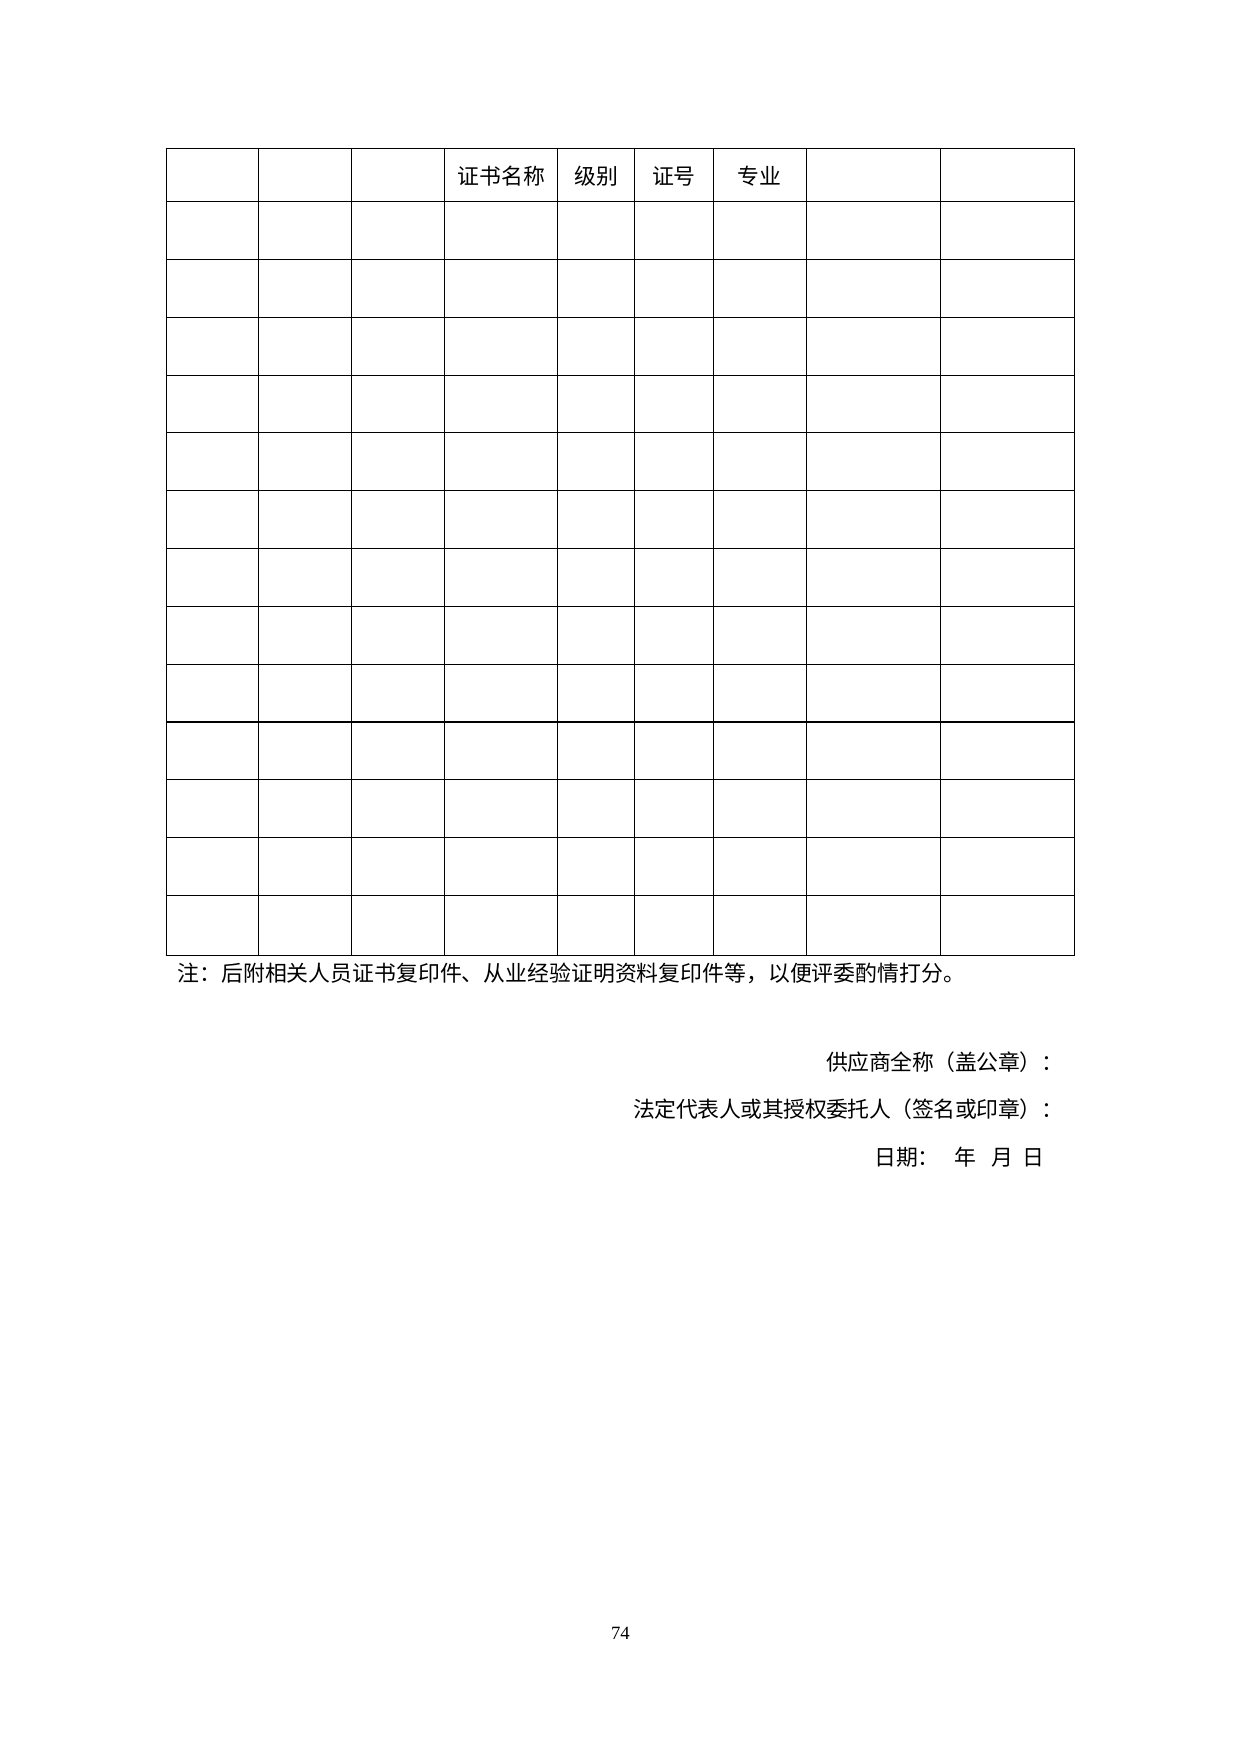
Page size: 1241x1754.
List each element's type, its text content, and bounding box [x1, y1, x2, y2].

table_cell [445, 318, 557, 374]
table_cell [445, 433, 557, 490]
table_cell [807, 491, 940, 548]
table_cell [259, 896, 351, 955]
table_cell [259, 318, 351, 374]
table_cell [352, 376, 444, 432]
table_cell [259, 607, 351, 663]
table_cell [167, 723, 258, 779]
table_cell [167, 665, 258, 721]
table_cell [259, 376, 351, 432]
table_cell [259, 780, 351, 837]
table_cell [558, 318, 634, 374]
text 日期： 年 月 日 [177, 1140, 1044, 1172]
table_cell [167, 433, 258, 490]
table_cell [807, 896, 940, 955]
table_header 从业经验 [807, 149, 940, 201]
table_cell [167, 376, 258, 432]
table_cell [807, 665, 940, 721]
table_cell [714, 780, 806, 837]
table_cell [259, 433, 351, 490]
table_header 备注 [941, 149, 1074, 201]
table_cell [352, 780, 444, 837]
table_cell [635, 491, 713, 548]
table_cell [941, 376, 1074, 432]
table_cell [714, 202, 806, 259]
table_cell [635, 202, 713, 259]
table_header 职称 [352, 149, 444, 201]
table_cell [445, 491, 557, 548]
table_cell [714, 376, 806, 432]
table_cell [445, 723, 557, 779]
table_cell [635, 607, 713, 663]
table_cell [352, 665, 444, 721]
table_cell [259, 202, 351, 259]
table_cell [558, 607, 634, 663]
table_cell [941, 260, 1074, 317]
table_cell [714, 896, 806, 955]
table_cell [558, 549, 634, 606]
table_cell [635, 723, 713, 779]
table_cell [352, 549, 444, 606]
table_cell [714, 433, 806, 490]
table_cell [352, 838, 444, 895]
table_cell [167, 896, 258, 955]
table_cell [558, 433, 634, 490]
table_cell [259, 665, 351, 721]
table_cell [558, 723, 634, 779]
table_cell [259, 491, 351, 548]
table_cell [807, 549, 940, 606]
table_cell [167, 260, 258, 317]
table_cell [445, 665, 557, 721]
table_cell [558, 665, 634, 721]
table_cell [167, 318, 258, 374]
table_cell [167, 549, 258, 606]
table_cell [714, 723, 806, 779]
table_cell [352, 318, 444, 374]
table_cell [352, 896, 444, 955]
table_cell [352, 723, 444, 779]
text 供应商全称（盖公章）： [177, 1045, 1063, 1077]
table_cell [635, 433, 713, 490]
table_cell 级别 [558, 149, 634, 201]
table_cell [558, 838, 634, 895]
table_cell [807, 838, 940, 895]
table_cell [445, 376, 557, 432]
table_cell [941, 838, 1074, 895]
table_cell [259, 549, 351, 606]
table_cell [941, 780, 1074, 837]
table_cell [259, 838, 351, 895]
table_cell [714, 665, 806, 721]
table_cell 证号 [635, 149, 713, 201]
table_cell [635, 838, 713, 895]
table_cell [635, 549, 713, 606]
table_cell [635, 376, 713, 432]
table_cell 证书名称 [445, 149, 557, 201]
table_cell [352, 202, 444, 259]
table_cell [941, 723, 1074, 779]
table_cell [807, 202, 940, 259]
table_cell [352, 491, 444, 548]
table_cell [635, 896, 713, 955]
text 注：后附相关人员证书复印件、从业经验证明资料复印件等，以便评委酌情打分。 [177, 956, 1063, 987]
table_cell [558, 780, 634, 837]
table_cell [445, 896, 557, 955]
table_cell [635, 318, 713, 374]
table_cell [167, 780, 258, 837]
table_cell [635, 260, 713, 317]
table_header 姓名 [259, 149, 351, 201]
text 法定代表人或其授权委托人（签名或印章）： [177, 1092, 1063, 1124]
table_cell [941, 665, 1074, 721]
table_cell [941, 433, 1074, 490]
table_cell [352, 433, 444, 490]
table_cell [445, 607, 557, 663]
table_cell [352, 260, 444, 317]
table_cell [941, 202, 1074, 259]
table_cell [714, 607, 806, 663]
table_cell [558, 896, 634, 955]
table_cell [941, 491, 1074, 548]
table_cell [714, 260, 806, 317]
table_cell [941, 607, 1074, 663]
table_cell [714, 549, 806, 606]
table_cell [941, 549, 1074, 606]
table_cell [635, 780, 713, 837]
table_cell [635, 665, 713, 721]
table_cell [807, 607, 940, 663]
table_cell [352, 607, 444, 663]
table_cell [445, 838, 557, 895]
table_cell [558, 260, 634, 317]
table_cell [445, 260, 557, 317]
table_cell [714, 491, 806, 548]
table_cell [167, 838, 258, 895]
table_cell [714, 318, 806, 374]
table_cell [941, 318, 1074, 374]
table_header 职务 [167, 149, 258, 201]
table_cell [941, 896, 1074, 955]
table_cell [807, 723, 940, 779]
table_cell [714, 838, 806, 895]
table_cell [807, 376, 940, 432]
table_cell [807, 318, 940, 374]
table_cell [445, 202, 557, 259]
table_cell [167, 491, 258, 548]
table_cell [558, 376, 634, 432]
table_cell [807, 260, 940, 317]
table_cell [259, 260, 351, 317]
table_cell [558, 491, 634, 548]
table_cell [167, 607, 258, 663]
table_cell 专业 [714, 149, 806, 201]
table_cell [558, 202, 634, 259]
table_cell [807, 780, 940, 837]
table_cell [445, 780, 557, 837]
table_cell [167, 202, 258, 259]
table_cell [445, 549, 557, 606]
table_cell [807, 433, 940, 490]
table_cell [259, 723, 351, 779]
